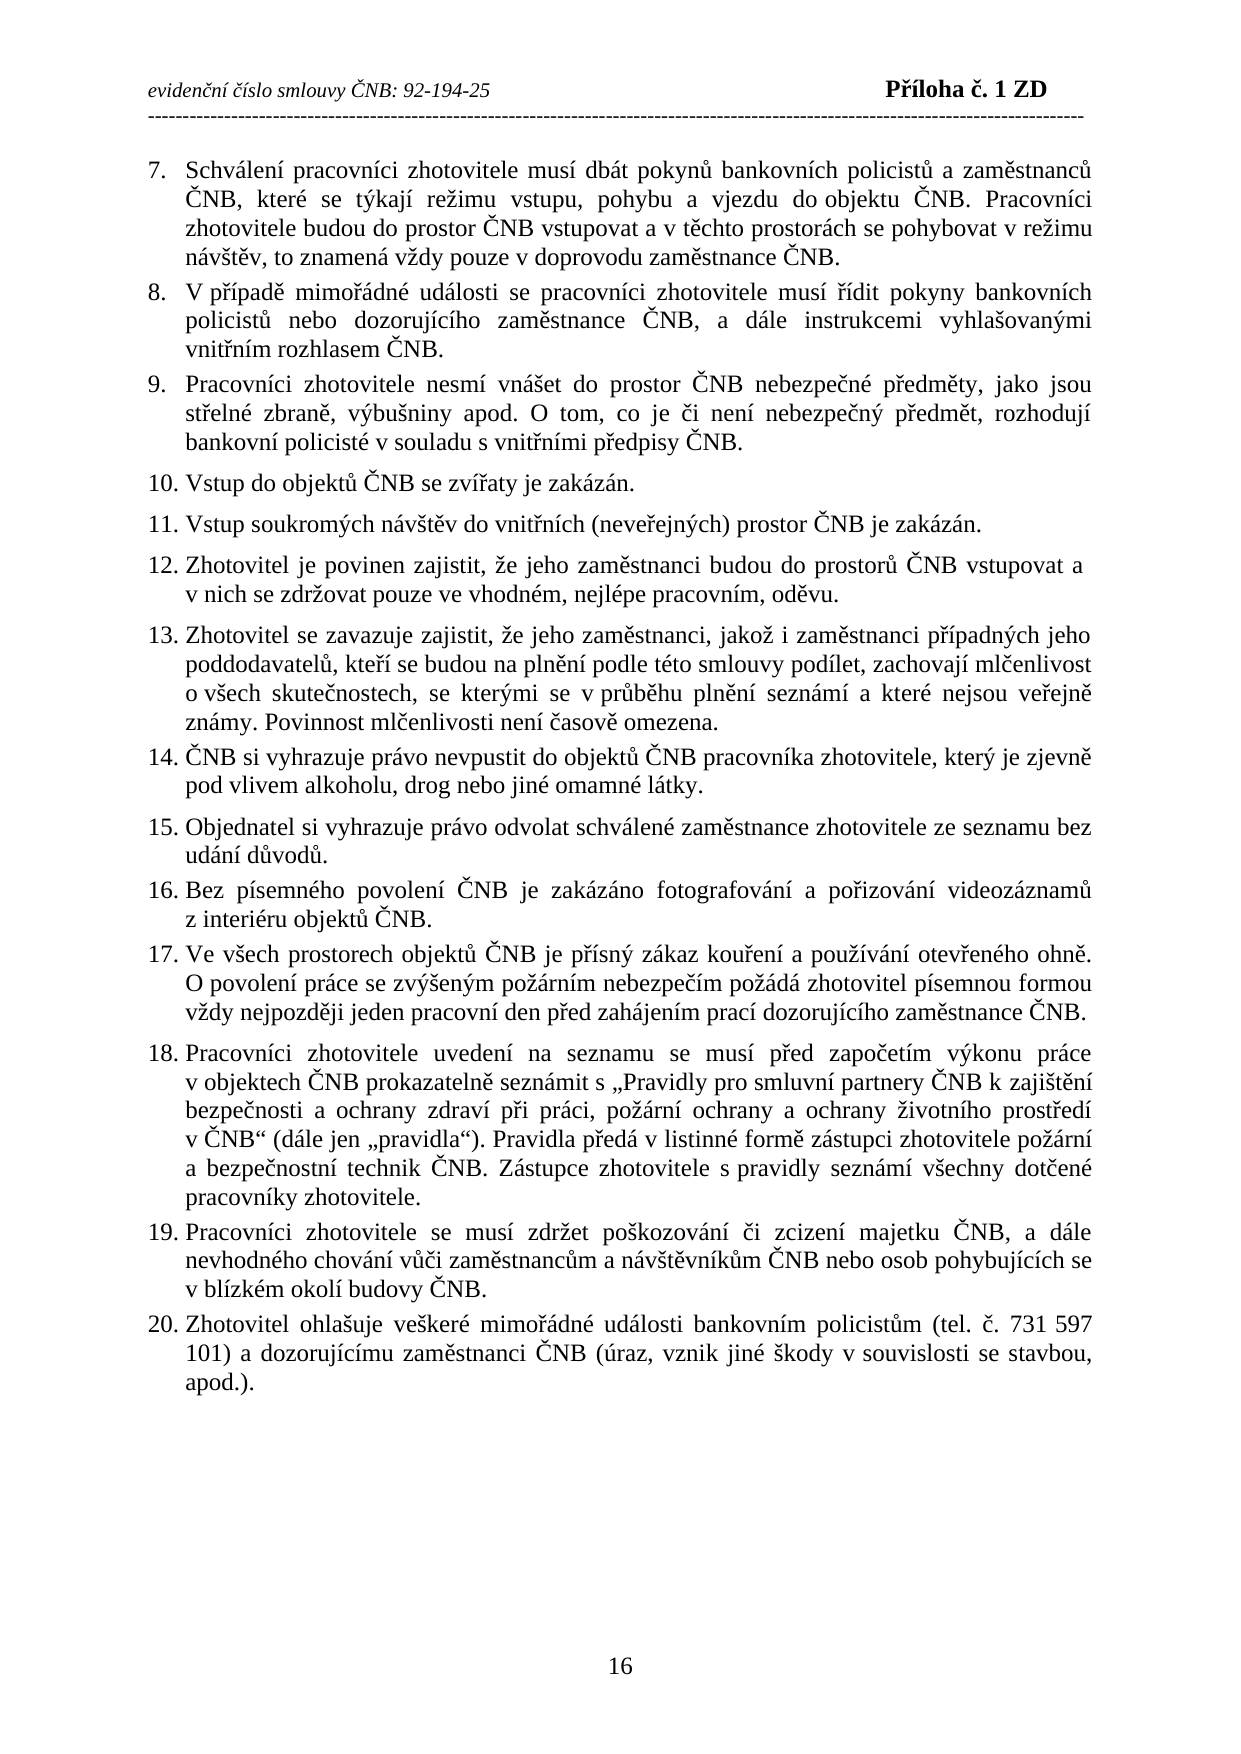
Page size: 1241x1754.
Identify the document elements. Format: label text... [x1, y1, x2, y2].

list Schválení pracovníci zhotovitele musí dbát pokynů bankovních policistů a zaměstnanců ČNB, které se týkají režimu vstupu, pohybu a vjezdu do objektu ČNB. Pracovníci zhotovitele budou do prostor ČNB vstupovat a v těchto prostorách se pohybovat v režimu návštěv, to znamená vždy pouze v doprovodu zaměstnance ČNB. [148, 155, 1092, 270]
list Zhotovitel je povinen zajistit, že jeho zaměstnanci budou do prostorů ČNB vstupovat a v nich se zdržovat pouze ve vhodném, nejlépe pracovním, oděvu. [148, 550, 1092, 608]
list Pracovníci zhotovitele nesmí vnášet do prostor ČNB nebezpečné předměty, jako jsou střelné zbraně, výbušniny apod. O tom, co je či není nebezpečný předmět, rozhodují bankovní policisté v souladu s vnitřními předpisy ČNB. [148, 369, 1092, 455]
list Vstup do objektů ČNB se zvířaty je zakázán. [148, 468, 1092, 497]
list Bez písemného povolení ČNB je zakázáno fotografování a pořizování videozáznamů z interiéru objektů ČNB. [148, 875, 1092, 933]
list Pracovníci zhotovitele se musí zdržet poškozování či zcizení majetku ČNB, a dále nevhodného chování vůči zaměstnancům a návštěvníkům ČNB nebo osob pohybujících se v blízkém okolí budovy ČNB. [148, 1217, 1092, 1303]
list Pracovníci zhotovitele uvedení na seznamu se musí před započetím výkonu práce v objektech ČNB prokazatelně seznámit s „Pravidly pro smluvní partnery ČNB k zajištění bezpečnosti a ochrany zdraví při práci, požární ochrany a ochrany životního prostředí v ČNB“ (dále jen „pravidla“). Pravidla předá v listinné formě zástupci zhotovitele požární a bezpečnostní technik ČNB. Zástupce zhotovitele s pravidly seznámí všechny dotčené pracovníky zhotovitele. [148, 1038, 1092, 1210]
list Vstup soukromých návštěv do vnitřních (neveřejných) prostor ČNB je zakázán. [148, 509, 1092, 538]
list ČNB si vyhrazuje právo nevpustit do objektů ČNB pracovníka zhotovitele, který je zjevně pod vlivem alkoholu, drog nebo jiné omamné látky. [148, 742, 1092, 799]
list V případě mimořádné události se pracovníci zhotovitele musí řídit pokyny bankovních policistů nebo dozorujícího zaměstnance ČNB, a dále instrukcemi vyhlašovanými vnitřním rozhlasem ČNB. [148, 277, 1092, 363]
list Zhotovitel ohlašuje veškeré mimořádné události bankovním policistům (tel. č. 731 597 101) a dozorujícímu zaměstnanci ČNB (úraz, vznik jiné škody v souvislosti se stavbou, apod.). [148, 1309, 1092, 1395]
list Zhotovitel se zavazuje zajistit, že jeho zaměstnanci, jakož i zaměstnanci případných jeho poddodavatelů, kteří se budou na plnění podle této smlouvy podílet, zachovají mlčenlivost o všech skutečnostech, se kterými se v průběhu plnění seznámí a které nejsou veřejně známy. Povinnost mlčenlivosti není časově omezena. [148, 620, 1092, 735]
list Objednatel si vyhrazuje právo odvolat schválené zaměstnance zhotovitele ze seznamu bez udání důvodů. [148, 812, 1092, 869]
list Ve všech prostorech objektů ČNB je přísný zákaz kouření a používání otevřeného ohně. O povolení práce se zvýšeným požárním nebezpečím požádá zhotovitel písemnou formou vždy nejpozději jeden pracovní den před zahájením prací dozorujícího zaměstnance ČNB. [148, 939, 1092, 1025]
